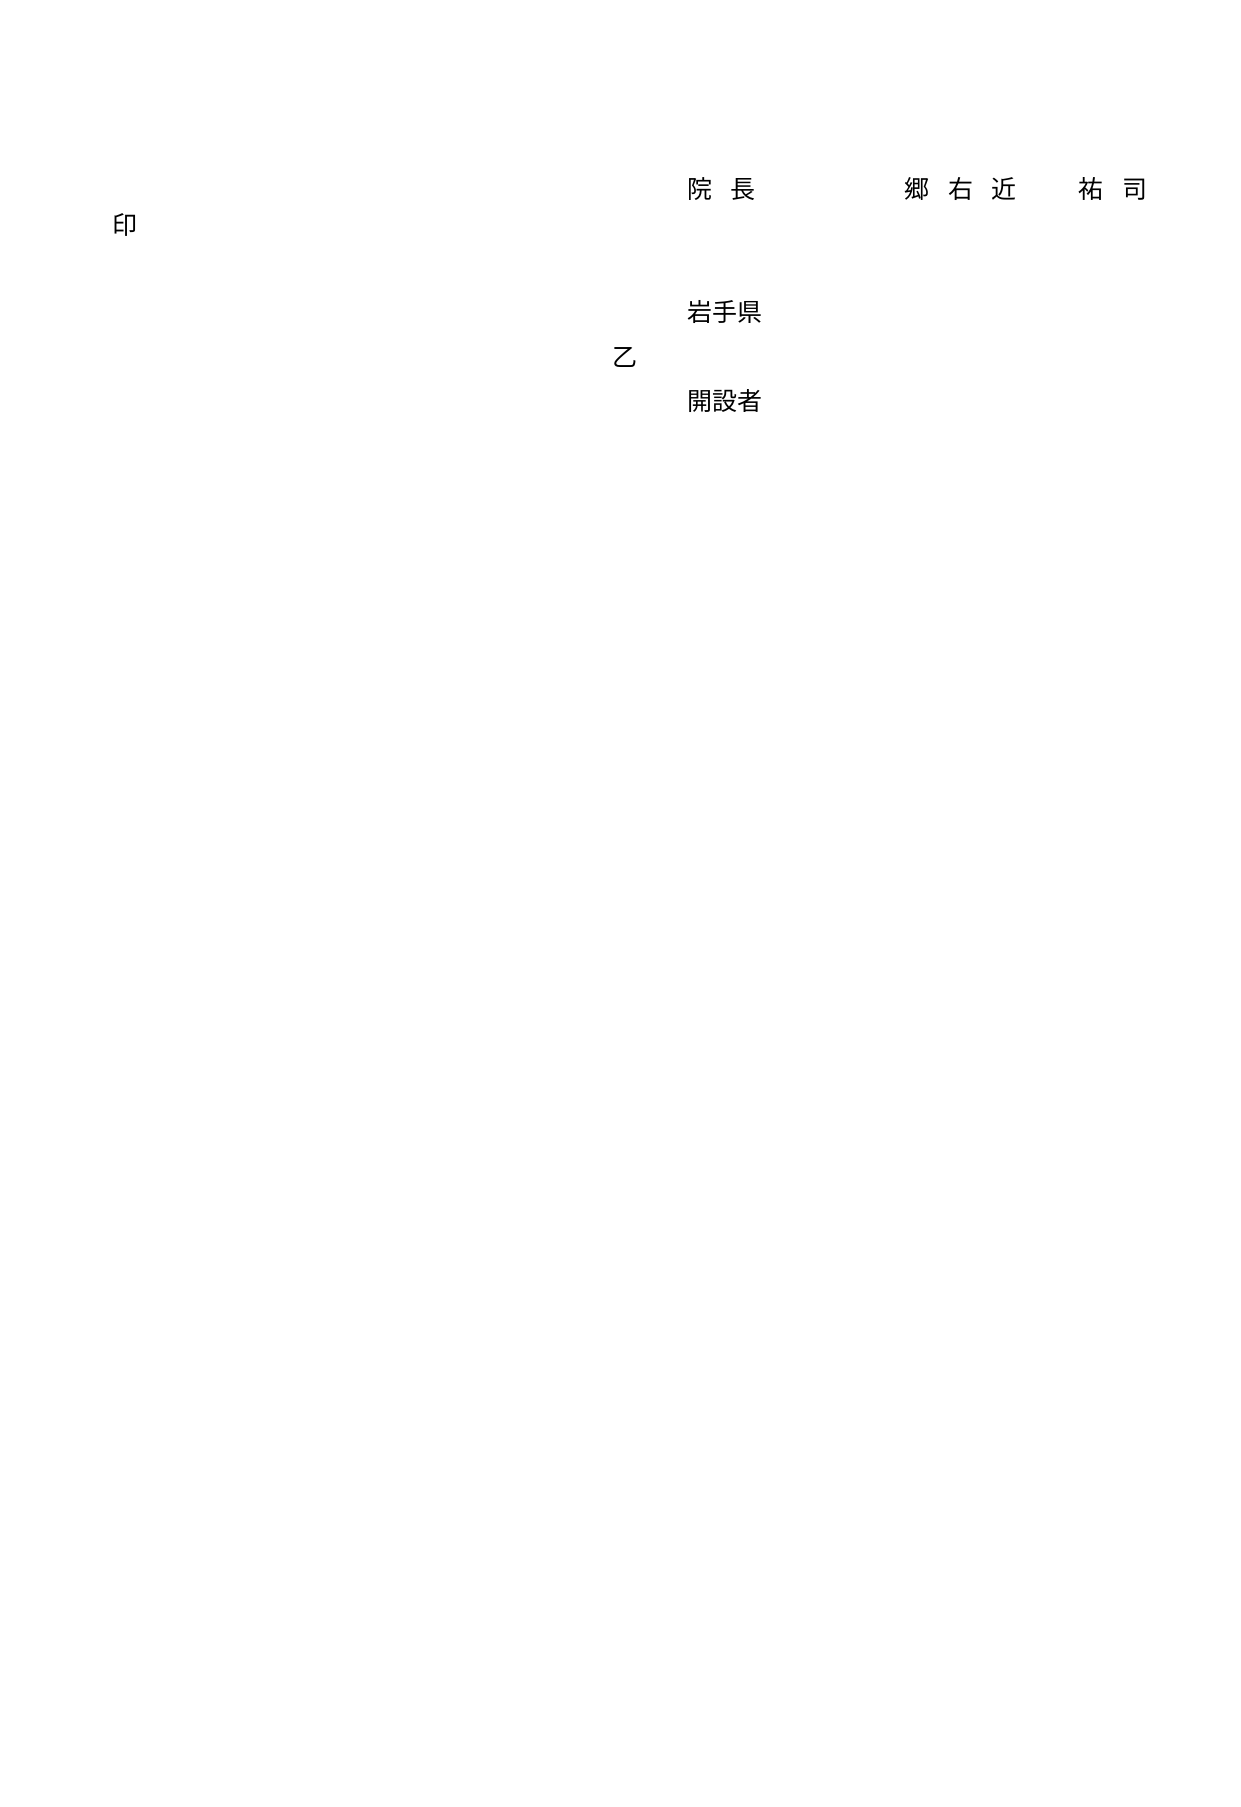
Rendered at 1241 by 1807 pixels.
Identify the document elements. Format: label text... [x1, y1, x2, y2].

text 院長 郷右近 祐司 印 [112, 169, 1148, 242]
text 岩手県 [112, 292, 1148, 329]
text 乙 [112, 337, 1148, 373]
text 開設者 [112, 382, 1148, 418]
